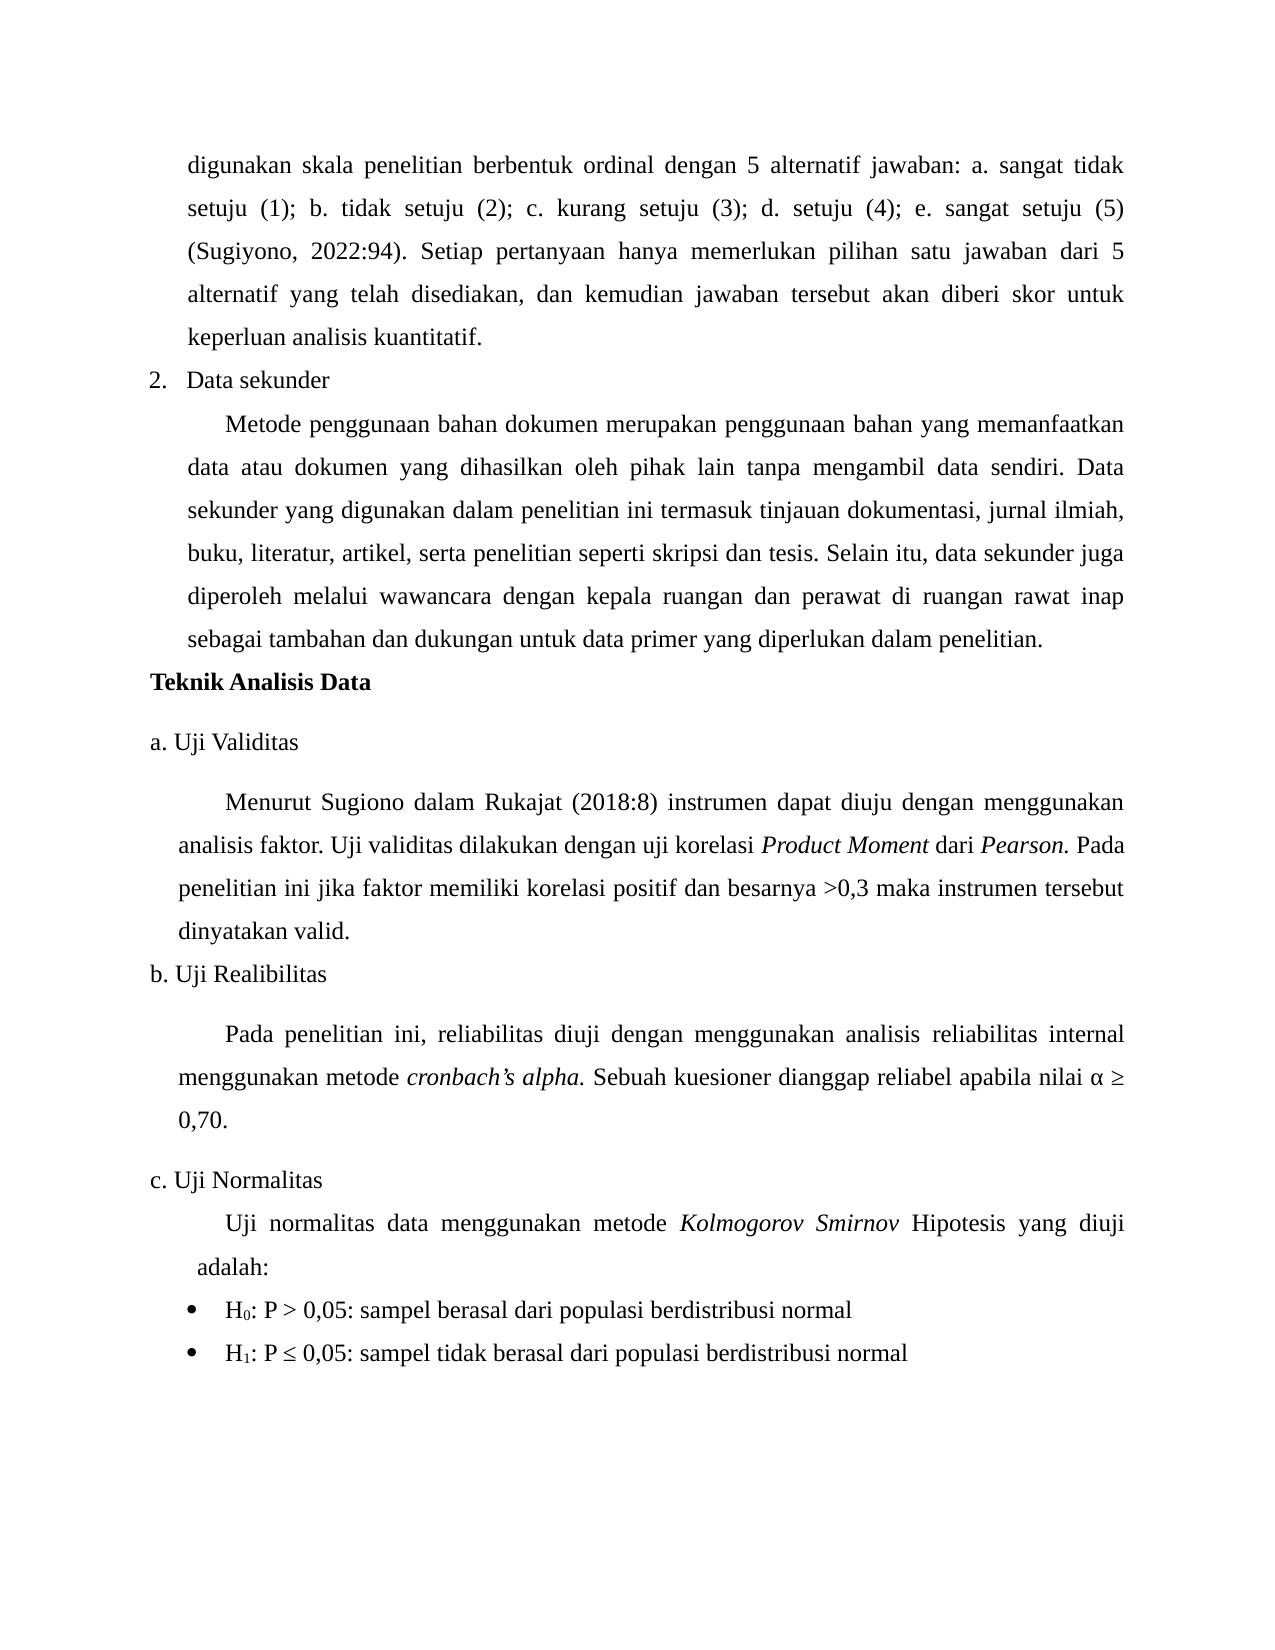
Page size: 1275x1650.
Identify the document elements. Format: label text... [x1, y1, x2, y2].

text b. Uji Realibilitas [150, 959, 1125, 988]
list Data sekunder [148, 366, 1125, 394]
list H1: P ≤ 0,05: sampel tidak berasal dari populasi berdistribusi normal [187, 1338, 1125, 1367]
text Pada penelitian ini, reliabilitas diuji dengan menggunakan analisis reliabilitas internal menggunakan metode cronbach’s alpha. Sebuah kuesioner dianggap reliabel apabila nilai α ≥ 0,70. [178, 1019, 1125, 1134]
list H0: P > 0,05: sampel berasal dari populasi berdistribusi normal [187, 1295, 1125, 1323]
text Uji normalitas data menggunakan metode Kolmogorov Smirnov Hipotesis yang diuji adalah: [197, 1208, 1125, 1280]
text Metode penggunaan bahan dokumen merupakan penggunaan bahan yang memanfaatkan data atau dokumen yang dihasilkan oleh pihak lain tanpa mengambil data sendiri. Data sekunder yang digunakan dalam penelitian ini termasuk tinjauan dokumentasi, jurnal ilmiah, buku, literatur, artikel, serta penelitian seperti skripsi dan tesis. Selain itu, data sekunder juga diperoleh melalui wawancara dengan kepala ruangan dan perawat di ruangan rawat inap sebagai tambahan dan dukungan untuk data primer yang diperlukan dalam penelitian. [187, 409, 1125, 653]
text Menurut Sugiono dalam Rukajat (2018:8) instrumen dapat diuju dengan menggunakan analisis faktor. Uji validitas dilakukan dengan uji korelasi Product Moment dari Pearson. Pada penelitian ini jika faktor memiliki korelasi positif dan besarnya >0,3 maka instrumen tersebut dinyatakan valid. [178, 787, 1125, 945]
text Teknik Analisis Data [150, 667, 1125, 696]
text c. Uji Normalitas [150, 1165, 1125, 1194]
text a. Uji Validitas [150, 727, 1125, 756]
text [187, 150, 1125, 351]
